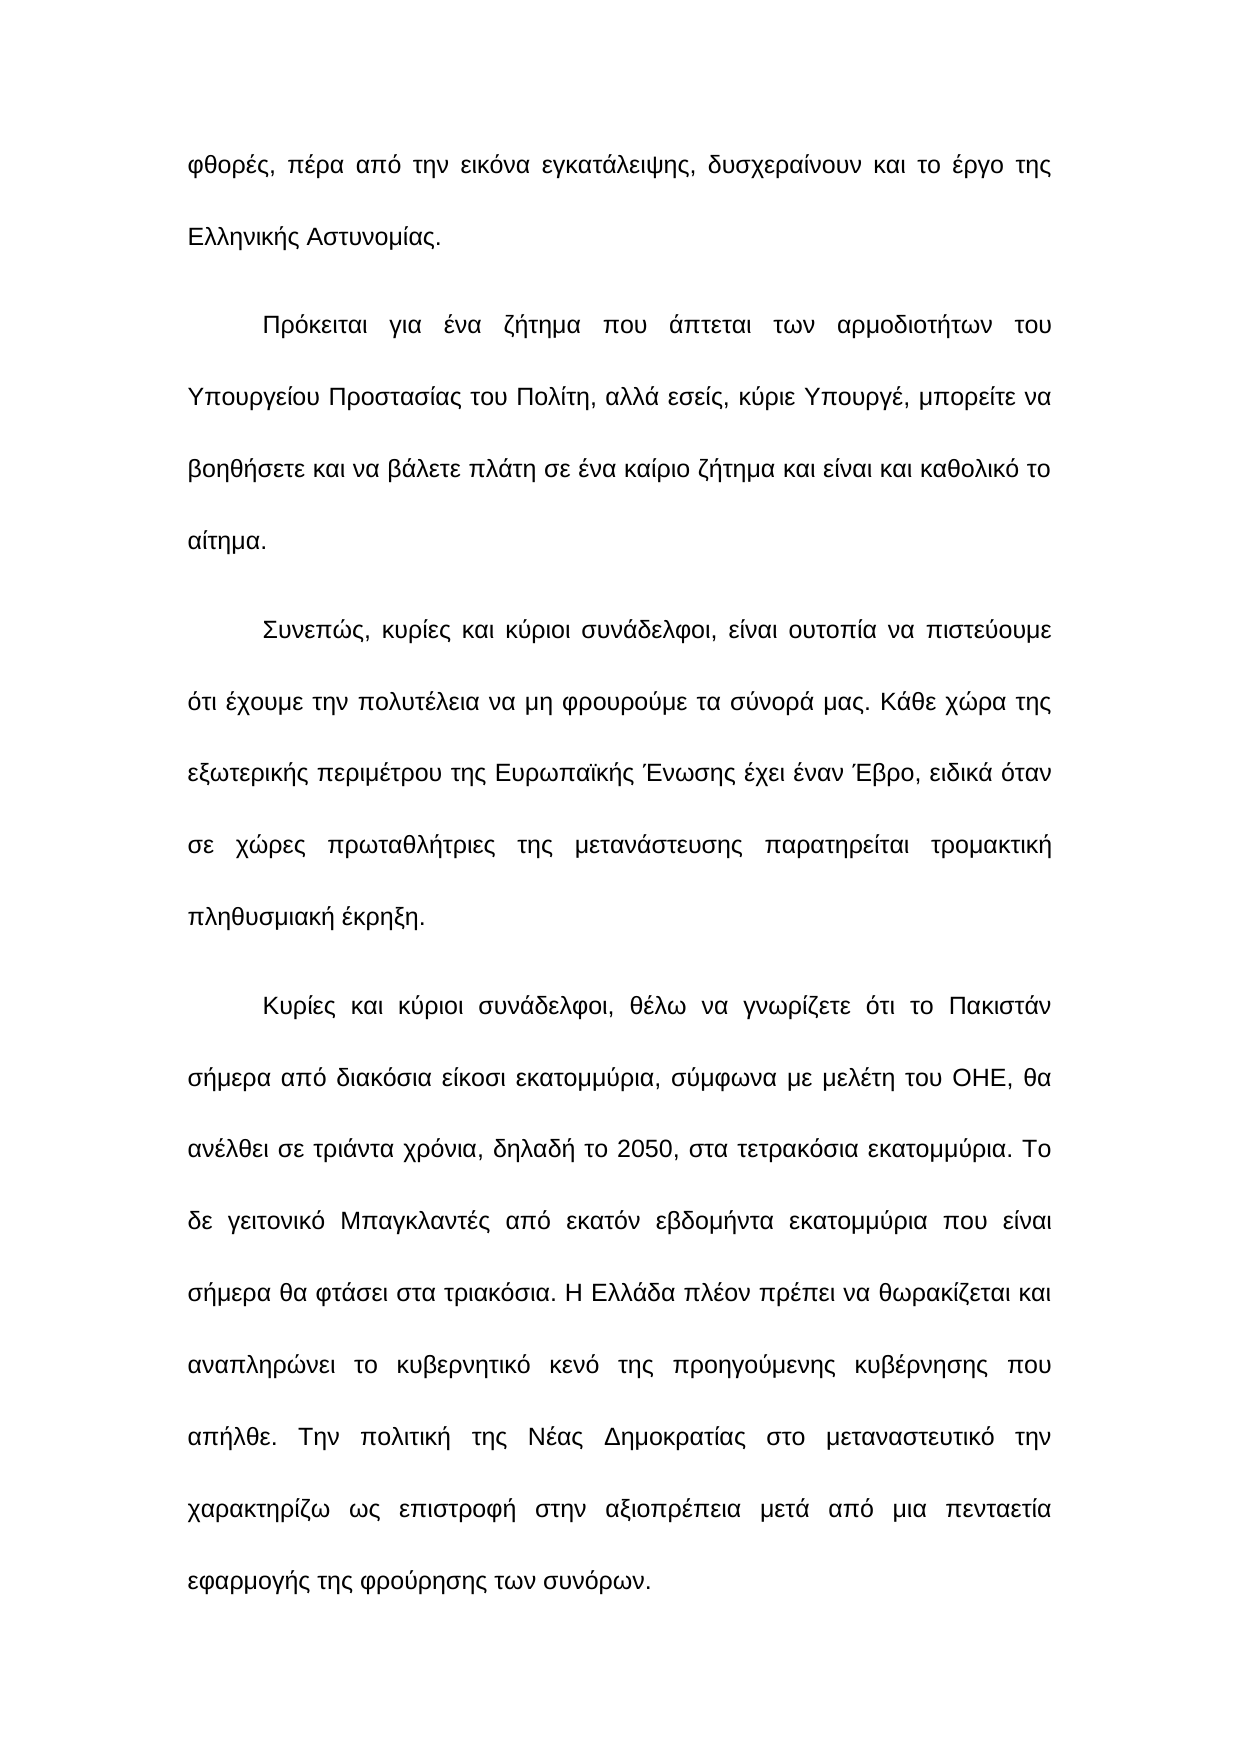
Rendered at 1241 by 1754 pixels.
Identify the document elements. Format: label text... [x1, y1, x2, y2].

text Κυρίες και κύριοι συνάδελφοι, θέλω να γνωρίζετε ότι το Πακιστάν σήμερα από διακόσια είκοσι εκατομμύρια, σύμφωνα με μελέτη του ΟΗΕ, θα ανέλθει σε τριάντα χρόνια, δηλαδή το 2050, στα τετρακόσια εκατομμύρια. Το δε γειτονικό Μπαγκλαντές από εκατόν εβδομήντα εκατομμύρια που είναι σήμερα θα φτάσει στα τριακόσια. Η Ελλάδα πλέον πρέπει να θωρακίζεται και αναπληρώνει το κυβερνητικό κενό της προηγούμενης κυβέρνησης που απήλθε. Την πολιτική της Νέας Δημοκρατίας στο μεταναστευτικό την χαρακτηρίζω ως επιστροφή στην αξιοπρέπεια μετά από μια πενταετία εφαρμογής της φρούρησης των συνόρων. [187, 991, 1053, 1594]
text Πρόκειται για ένα ζήτημα που άπτεται των αρμοδιοτήτων του Υπουργείου Προστασίας του Πολίτη, αλλά εσείς, κύριε Υπουργέ, μπορείτε να βοηθήσετε και να βάλετε πλάτη σε ένα καίριο ζήτημα και είναι και καθολικό το αίτημα. [187, 310, 1053, 555]
text Συνεπώς, κυρίες και κύριοι συνάδελφοι, είναι ουτοπία να πιστεύουμε ότι έχουμε την πολυτέλεια να μη φρουρούμε τα σύνορά μας. Κάθε χώρα της εξωτερικής περιμέτρου της Ευρωπαϊκής Ένωσης έχει έναν Έβρο, ειδικά όταν σε χώρες πρωταθλήτριες της μετανάστευσης παρατηρείται τρομακτική πληθυσμιακή έκρηξη. [187, 614, 1053, 931]
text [187, 150, 1053, 251]
